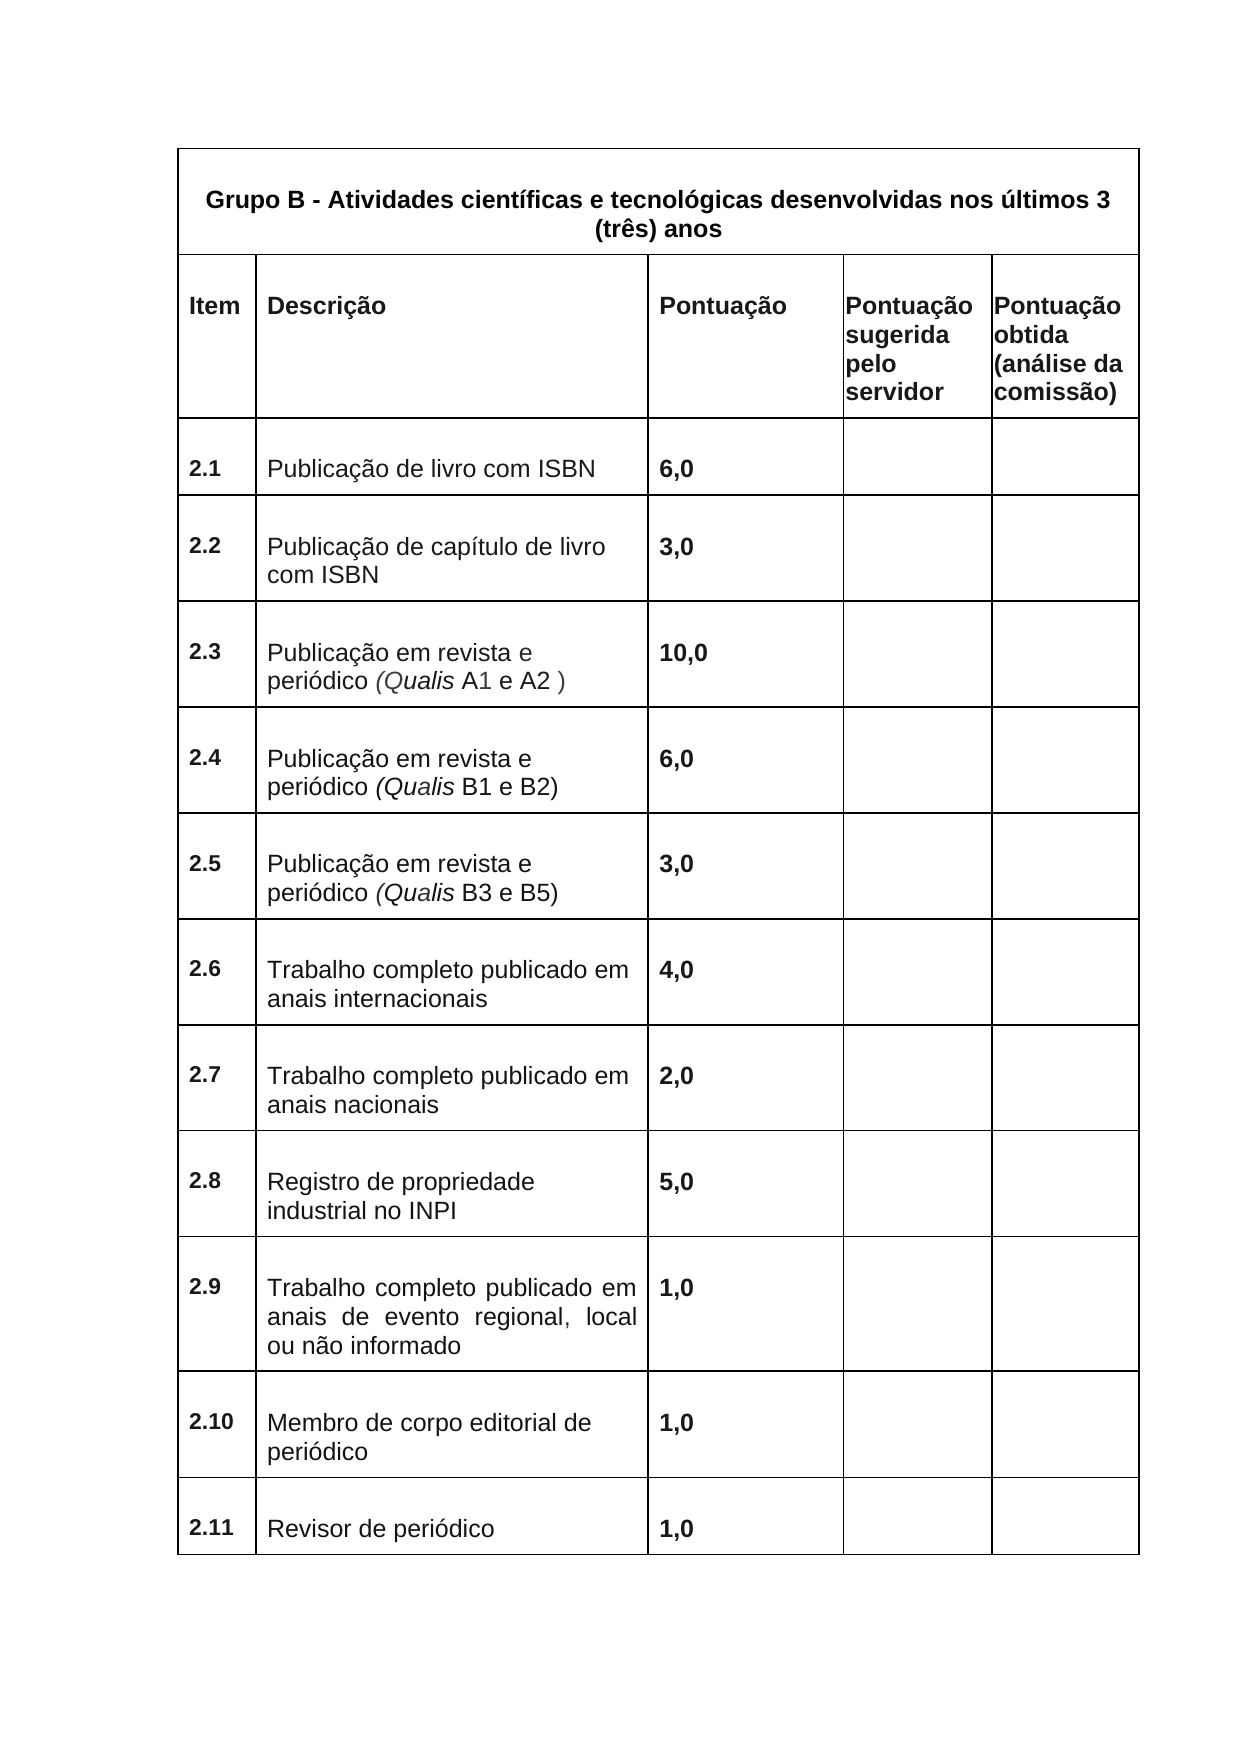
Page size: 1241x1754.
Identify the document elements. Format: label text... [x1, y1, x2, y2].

table_cell 2.6 [179, 920, 255, 1024]
table_cell 2.10 [179, 1372, 255, 1476]
table_cell [993, 1026, 1138, 1130]
table_cell [993, 602, 1138, 706]
table_cell 10,0 [649, 602, 843, 706]
table_cell 6,0 [649, 708, 843, 812]
table_cell [844, 419, 991, 494]
table_cell 4,0 [649, 920, 843, 1024]
table_cell 2.9 [179, 1237, 255, 1370]
table_cell [844, 1131, 991, 1236]
table_cell [844, 1372, 991, 1476]
table_cell 2.5 [179, 814, 255, 918]
table_cell 3,0 [649, 496, 843, 600]
table_cell Registro de propriedade industrial no INPI [257, 1131, 647, 1236]
table_cell Publicação de capítulo de livro com ISBN [257, 496, 647, 600]
table_cell Trabalho completo publicado em anais de evento regional, local ou não informado [257, 1237, 647, 1370]
table_cell [993, 814, 1138, 918]
table_cell [844, 1026, 991, 1130]
table_cell [844, 920, 991, 1024]
table_cell [993, 1478, 1138, 1553]
table_cell [844, 496, 991, 600]
table_cell Revisor de periódico [257, 1478, 647, 1553]
table_cell [993, 419, 1138, 494]
table_cell [993, 1237, 1138, 1370]
table_cell Pontuação sugerida pelo servidor [844, 255, 991, 417]
table_cell 1,0 [649, 1372, 843, 1476]
table_cell [993, 708, 1138, 812]
table_cell [844, 1478, 991, 1553]
table_cell Publicação de livro com ISBN [257, 419, 647, 494]
table_cell 2.11 [179, 1478, 255, 1553]
table_cell Grupo B - Atividades científicas e tecnológicas desenvolvidas nos últimos 3 (três) anos [179, 149, 1138, 253]
table_cell 2.1 [179, 419, 255, 494]
table_cell Publicação em revista e periódico (Qualis B1 e B2) [257, 708, 647, 812]
table_cell 2,0 [649, 1026, 843, 1130]
table_cell [844, 814, 991, 918]
table_cell Membro de corpo editorial de periódico [257, 1372, 647, 1476]
table_cell Descrição [257, 255, 647, 417]
table_cell [993, 1372, 1138, 1476]
table_cell Pontuação obtida (análise da comissão) [993, 255, 1138, 417]
table_cell Trabalho completo publicado em anais internacionais [257, 920, 647, 1024]
table_cell [993, 1131, 1138, 1236]
table_cell Publicação em revista e periódico (Qualis B3 e B5) [257, 814, 647, 918]
table_cell 2.2 [179, 496, 255, 600]
table_cell 1,0 [649, 1478, 843, 1553]
table_cell [993, 496, 1138, 600]
table_cell 1,0 [649, 1237, 843, 1370]
table_cell Pontuação [649, 255, 843, 417]
table_cell Publicação em revista e periódico (Qualis A1 e A2 ) [257, 602, 647, 706]
table_cell [993, 920, 1138, 1024]
table_cell 2.4 [179, 708, 255, 812]
table_cell Item [179, 255, 255, 417]
table_cell 2.8 [179, 1131, 255, 1236]
table_cell 5,0 [649, 1131, 843, 1236]
table_cell 3,0 [649, 814, 843, 918]
table_cell [844, 602, 991, 706]
table_cell Trabalho completo publicado em anais nacionais [257, 1026, 647, 1130]
table_cell 2.3 [179, 602, 255, 706]
table_cell [844, 1237, 991, 1370]
table_cell 6,0 [649, 419, 843, 494]
table_cell [844, 708, 991, 812]
table_cell 2.7 [179, 1026, 255, 1130]
